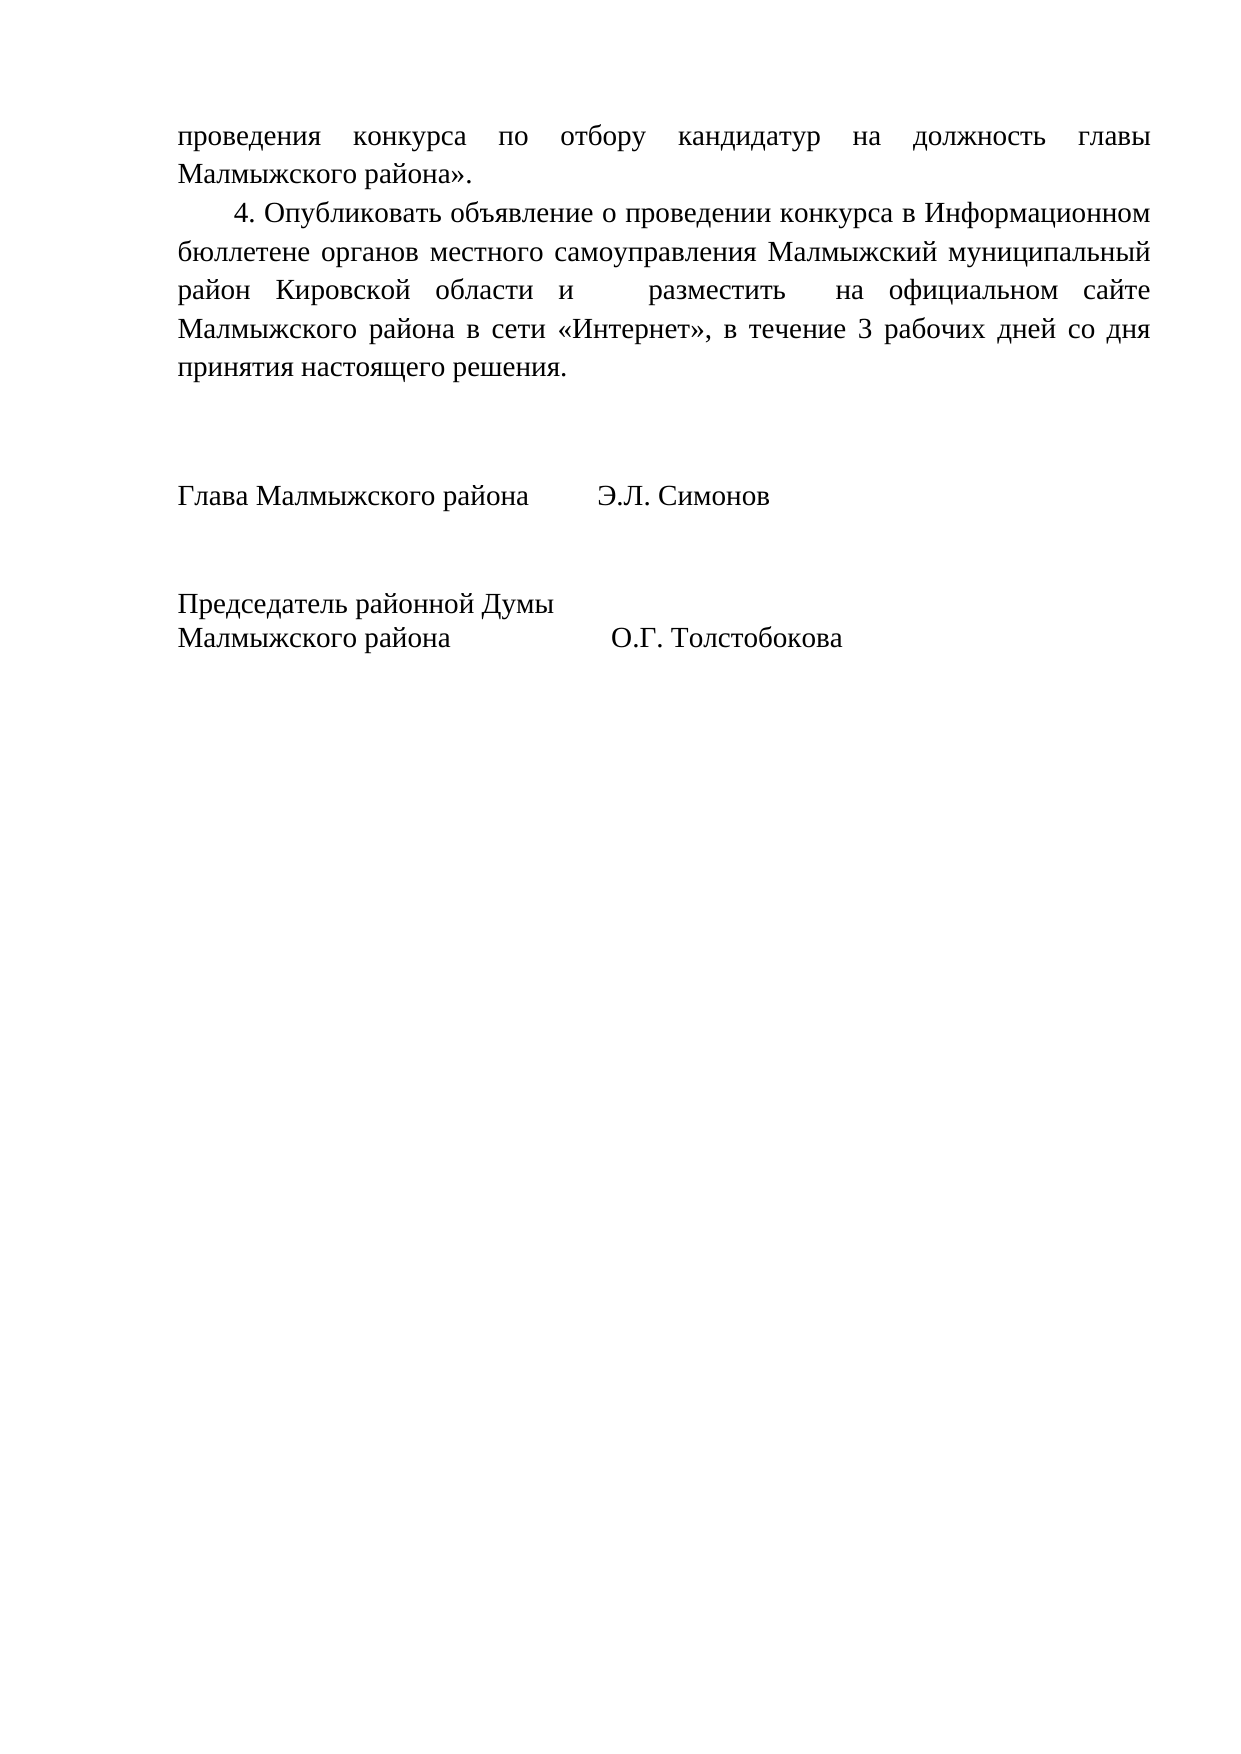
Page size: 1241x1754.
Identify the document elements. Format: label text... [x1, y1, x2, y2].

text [177, 118, 1152, 190]
text 4. Опубликовать объявление о проведении конкурса в Информационном бюллетене органов местного самоуправления Малмыжский муниципальный район Кировской области и разместить на официальном сайте Малмыжского района в сети «Интернет», в течение 3 рабочих дней со дня принятия настоящего решения. [177, 195, 1152, 383]
text Председатель районной Думы [177, 587, 1152, 620]
text Глава Малмыжского района Э.Л. Симонов [177, 478, 1152, 511]
text Малмыжского района О.Г. Толстобокова [177, 620, 1152, 654]
